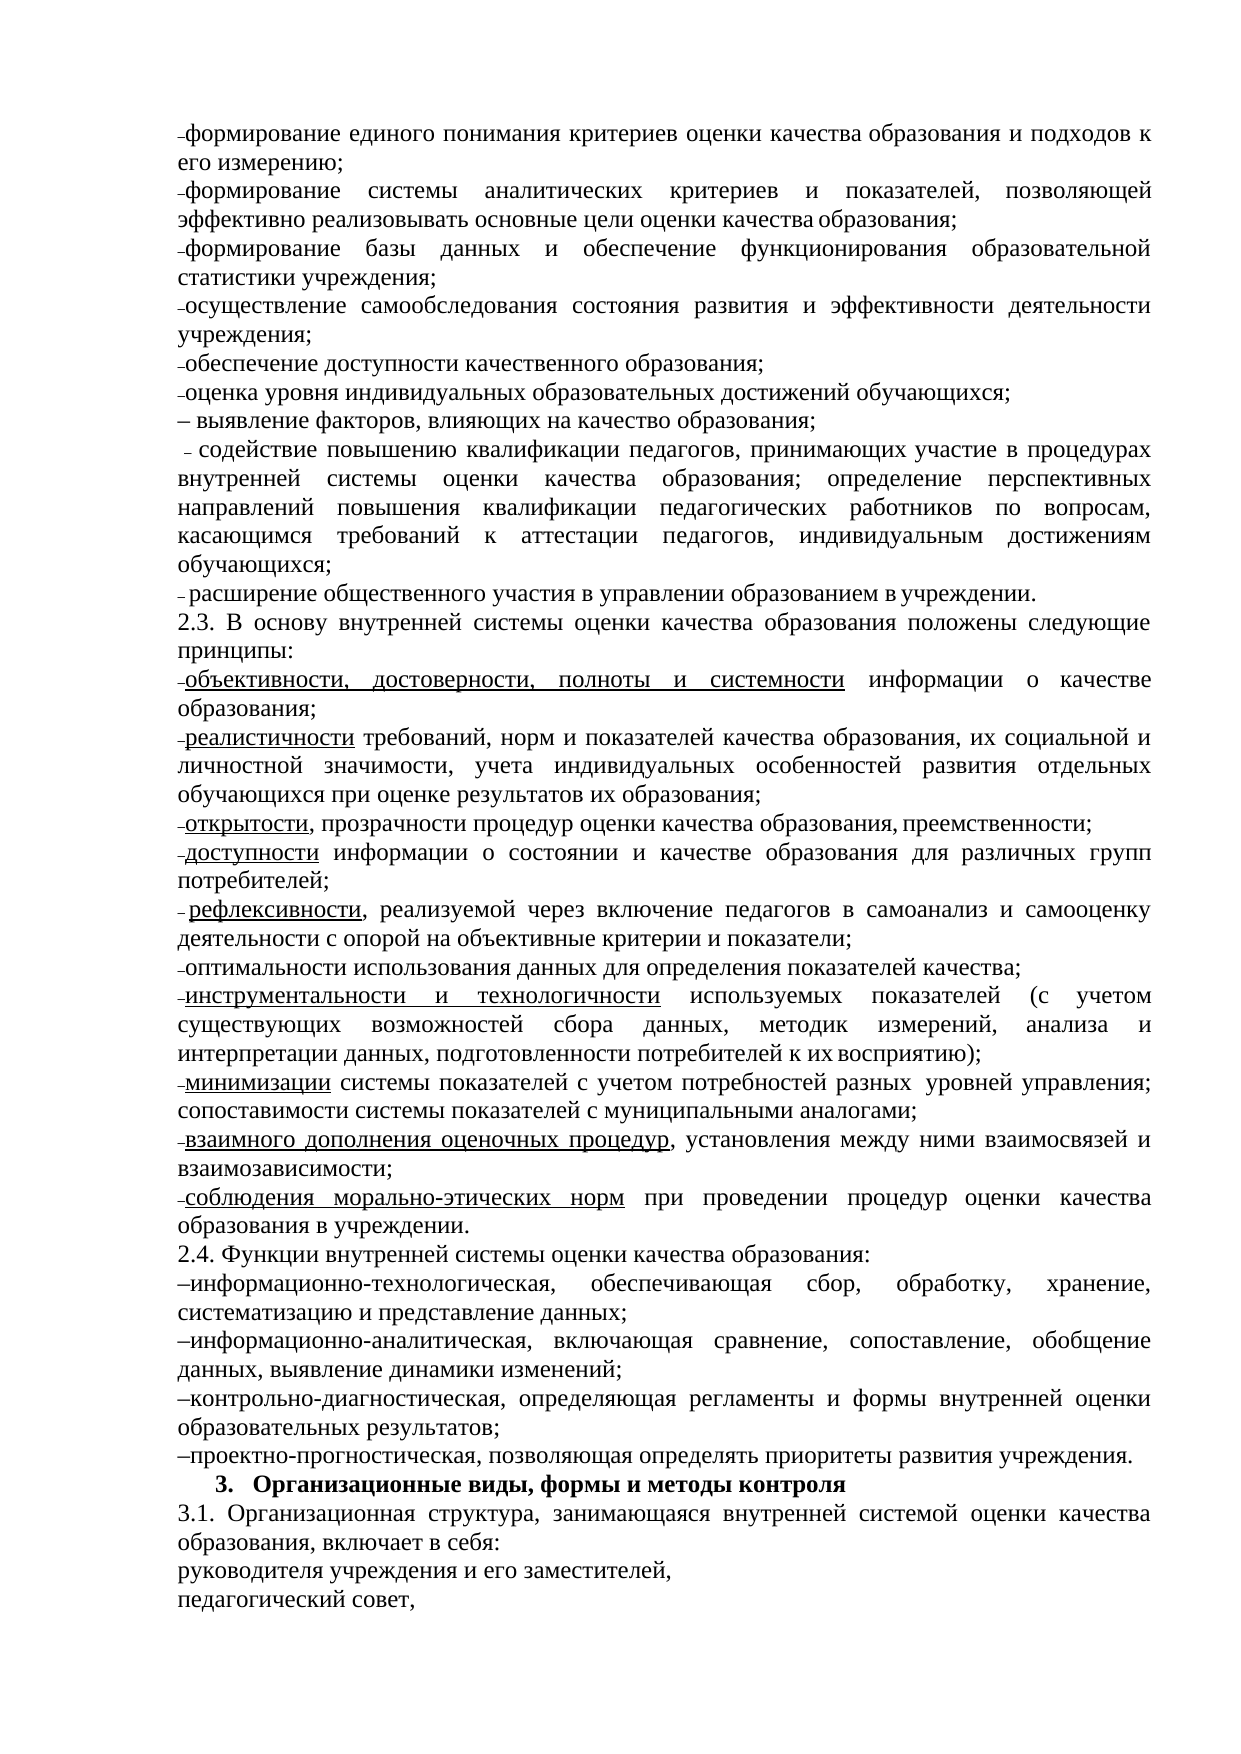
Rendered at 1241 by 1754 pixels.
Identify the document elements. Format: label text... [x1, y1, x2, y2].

text –осуществление самообследования состояния развития и эффективности деятельности учреждения; [177, 291, 1152, 348]
text –контрольно-диагностическая, определяющая регламенты и формы внутренней оценки образовательных результатов; [177, 1383, 1152, 1441]
text –формирование системы аналитических критериев и показателей, позволяющей эффективно реализовывать основные цели оценки качества образования; [177, 176, 1152, 233]
text 2.4. Функции внутренней системы оценки качества образования: [177, 1239, 1152, 1268]
text –обеспечение доступности качественного образования; [177, 348, 1152, 377]
text – содействие повышению квалификации педагогов, принимающих участие в процедурах внутренней системы оценки качества образования; определение перспективных направлений повышения квалификации педагогических работников по вопросам, касающимся требований к аттестации педагогов, индивидуальным достижениям обучающихся; [177, 434, 1152, 578]
text –информационно-аналитическая, включающая сравнение, сопоставление, обобщение данных, выявление динамики изменений; [177, 1326, 1152, 1383]
text –объективности, достоверности, полноты и системности информации о качестве образования; [177, 664, 1152, 722]
text –доступности информации о состоянии и качестве образования для различных групп потребителей; [177, 837, 1152, 894]
text –оптимальности использования данных для определения показателей качества; [177, 952, 1152, 981]
text руководителя учреждения и его заместителей, [177, 1556, 1152, 1584]
text – выявление факторов, влияющих на качество образования; [177, 406, 1152, 434]
text –информационно-технологическая, обеспечивающая сбор, обработку, хранение, систематизацию и представление данных; [177, 1268, 1152, 1326]
text –соблюдения морально-этических норм при проведении процедур оценки качества образования в учреждении. [177, 1182, 1152, 1239]
text –реалистичности требований, норм и показателей качества образования, их социальной и личностной значимости, учета индивидуальных особенностей развития отдельных обучающихся при оценке результатов их образования; [177, 722, 1152, 808]
text –формирование единого понимания критериев оценки качества образования и подходов к его измерению; [177, 118, 1152, 176]
text 2.3. В основу внутренней системы оценки качества образования положены следующие принципы: [177, 607, 1152, 664]
text педагогический совет, [177, 1584, 1152, 1613]
text 3.1. Организационная структура, занимающаяся внутренней системой оценки качества образования, включает в себя: [177, 1498, 1152, 1556]
text –проектно-прогностическая, позволяющая определять приоритеты развития учреждения. [177, 1441, 1152, 1469]
text –взаимного дополнения оценочных процедур, установления между ними взаимосвязей и взаимозависимости; [177, 1124, 1152, 1182]
text –оценка уровня индивидуальных образовательных достижений обучающихся; [177, 377, 1152, 406]
text –минимизации системы показателей с учетом потребностей разных уровней управления; сопоставимости системы показателей с муниципальными аналогами; [177, 1067, 1152, 1124]
text –инструментальности и технологичности используемых показателей (с учетом существующих возможностей сбора данных, методик измерений, анализа и интерпретации данных, подготовленности потребителей к их восприятию); [177, 981, 1152, 1067]
text – рефлексивности, реализуемой через включение педагогов в самоанализ и самооценку деятельности с опорой на объективные критерии и показатели; [177, 894, 1152, 952]
list Организационные виды, формы и методы контроля [215, 1469, 1152, 1498]
text – расширение общественного участия в управлении образованием в учреждении. [177, 578, 1152, 607]
text –формирование базы данных и обеспечение функционирования образовательной статистики учреждения; [177, 233, 1152, 291]
text –открытости, прозрачности процедур оценки качества образования, преемственности; [177, 808, 1152, 837]
